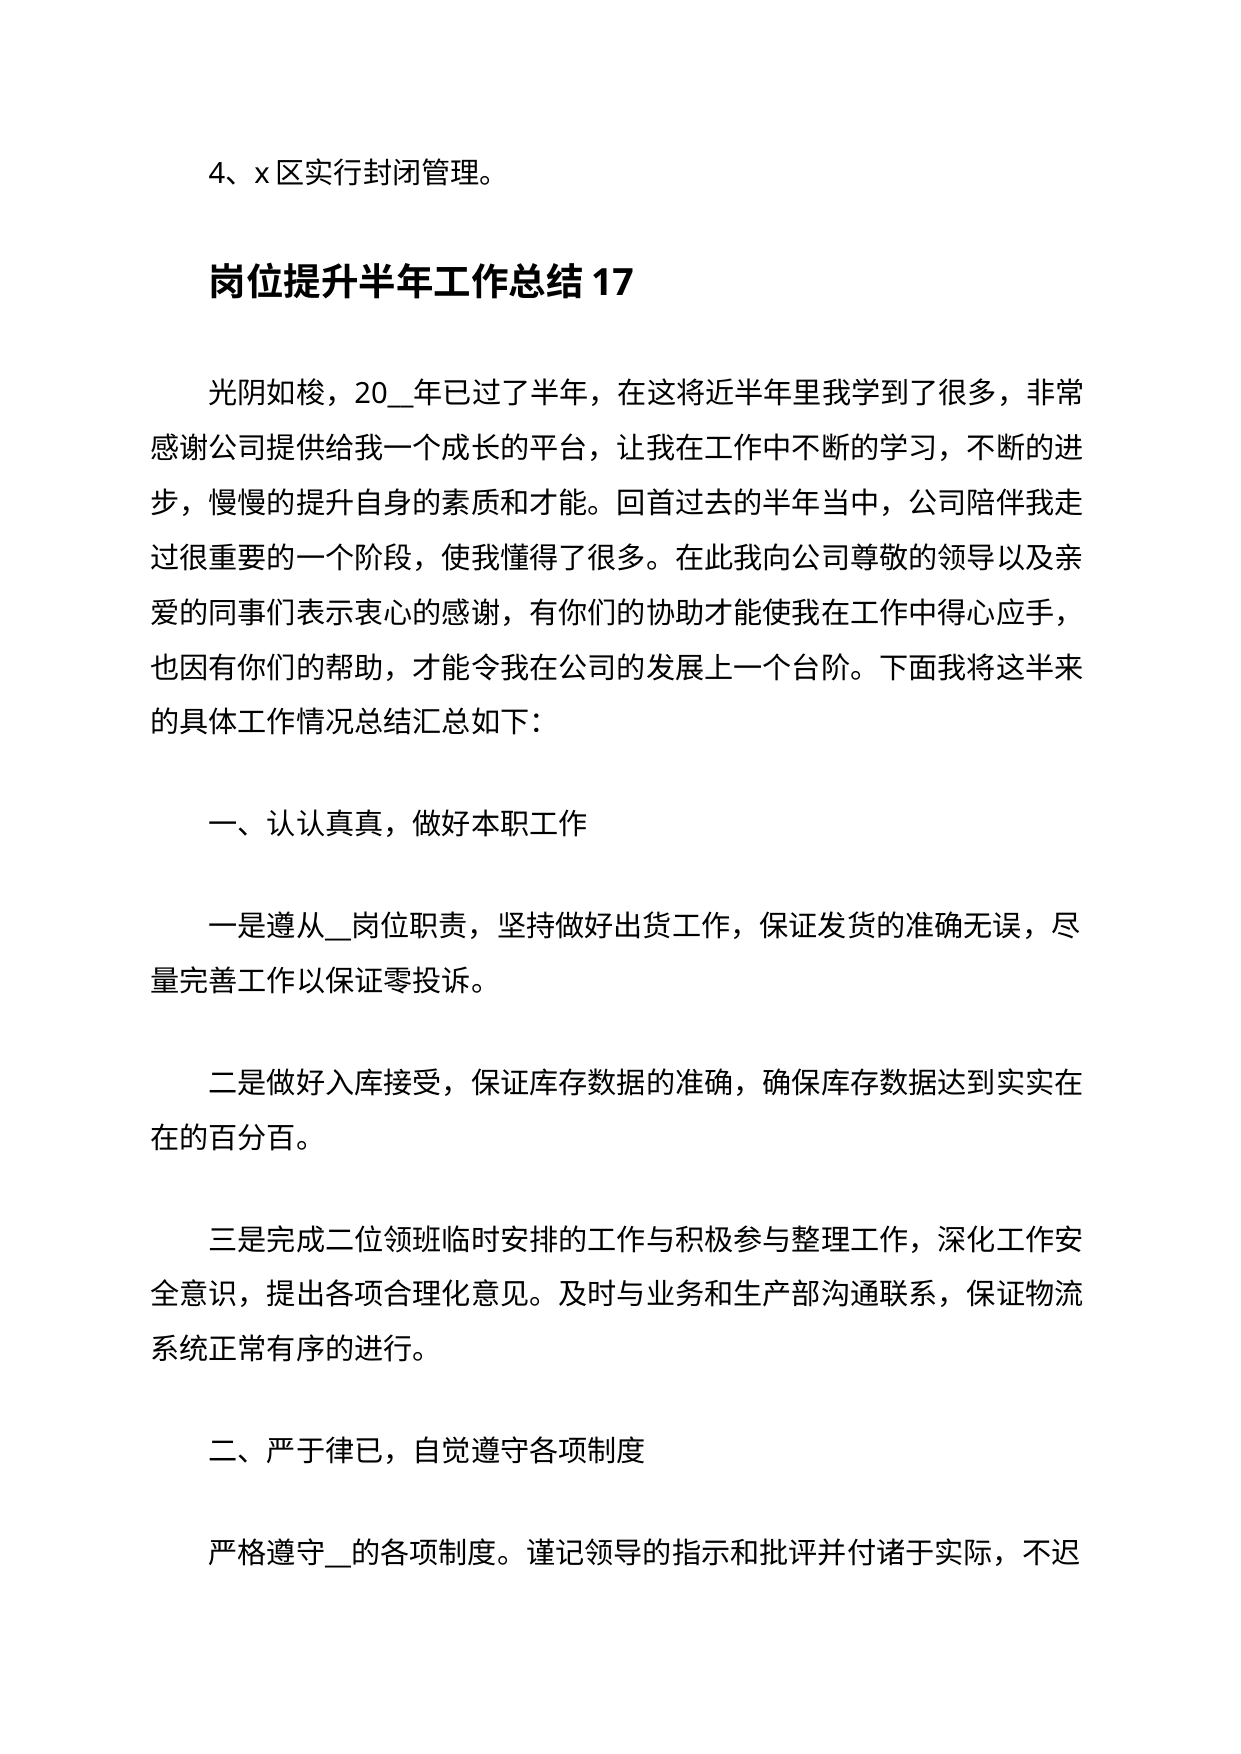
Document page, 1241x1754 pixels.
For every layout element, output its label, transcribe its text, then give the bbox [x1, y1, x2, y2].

text 二是做好入库接受，保证库存数据的准确，确保库存数据达到实实在在的百分百。 [150, 1059, 1090, 1157]
text 三是完成二位领班临时安排的工作与积极参与整理工作，深化工作安全意识，提出各项合理化意见。及时与业务和生产部沟通联系，保证物流系统正常有序的进行。 [150, 1216, 1090, 1368]
text 二、严于律已，自觉遵守各项制度 [150, 1428, 1090, 1470]
text 4、x区实行封闭管理。 [150, 150, 1090, 192]
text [150, 1529, 1090, 1572]
text 一是遵从__岗位职责，坚持做好出货工作，保证发货的准确无误，尽量完善工作以保证零投诉。 [150, 903, 1090, 1000]
text 光阴如梭，20__年已过了半年，在这将近半年里我学到了很多，非常感谢公司提供给我一个成长的平台，让我在工作中不断的学习，不断的进步，慢慢的提升自身的素质和才能。回首过去的半年当中，公司陪伴我走过很重要的一个阶段，使我懂得了很多。在此我向公司尊敬的领导以及亲爱的同事们表示衷心的感谢，有你们的协助才能使我在工作中得心应手，也因有你们的帮助，才能令我在公司的发展上一个台阶。下面我将这半来的具体工作情况总结汇总如下： [150, 369, 1090, 741]
text 岗位提升半年工作总结17 [150, 252, 1090, 306]
text 一、认认真真，做好本职工作 [150, 801, 1090, 843]
